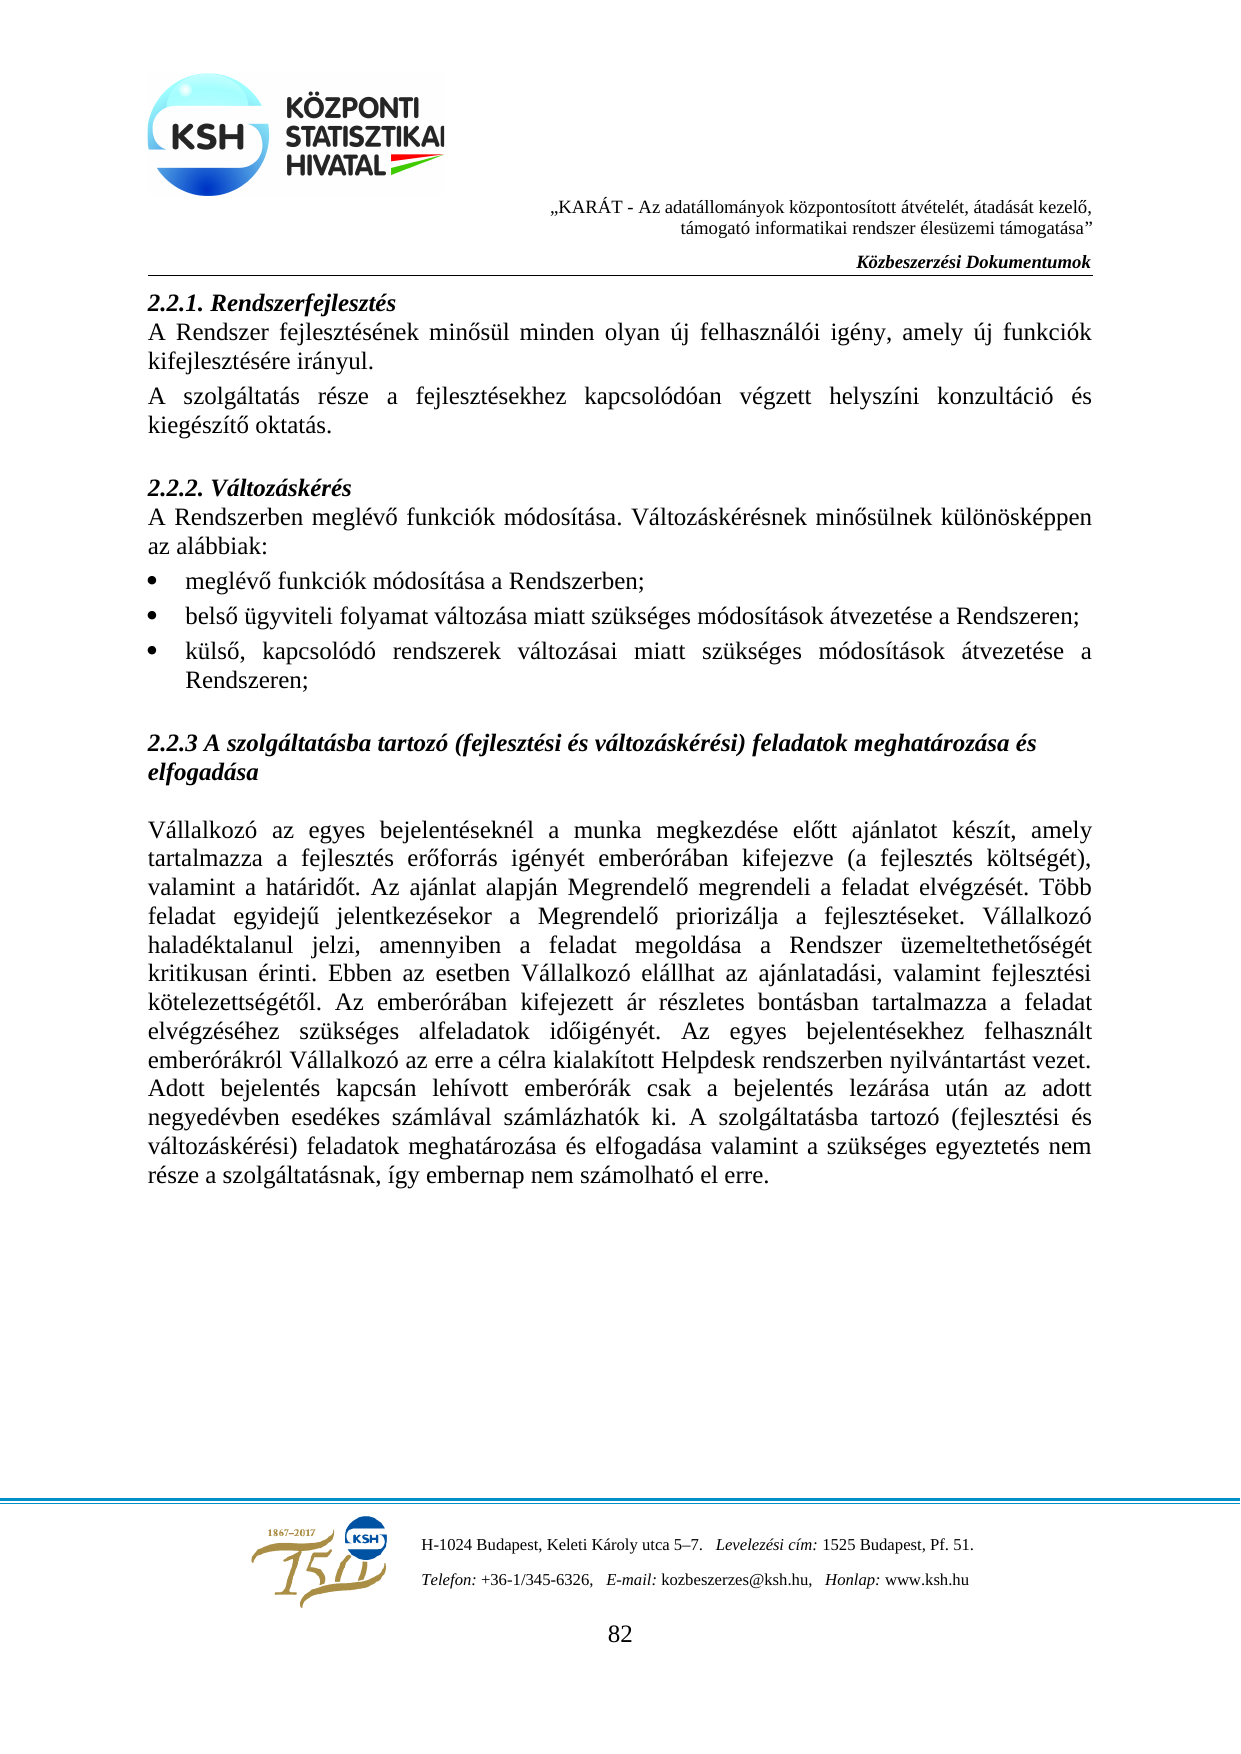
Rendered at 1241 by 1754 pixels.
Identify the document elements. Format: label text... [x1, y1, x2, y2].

text meglévő funkciók módosítása a Rendszerben; [148, 566, 1093, 595]
picture [251, 1516, 387, 1608]
list 2.2.1. Rendszerfejlesztés [148, 288, 1093, 317]
text külső, kapcsolódó rendszerek változásai miatt szükséges módosítások átvezetése a Rendszeren; [148, 636, 1093, 693]
text belső ügyviteli folyamat változása miatt szükséges módosítások átvezetése a Rendszeren; [148, 601, 1093, 630]
list 2.2.2. Változáskérés [148, 473, 1093, 502]
picture [147, 73, 445, 196]
text A Rendszerben meglévő funkciók módosítása. Változáskérésnek minősülnek különösképpen az alábbiak: [148, 502, 1093, 560]
text A Rendszer fejlesztésének minősül minden olyan új felhasználói igény, amely új funkciók kifejlesztésére irányul. [148, 317, 1093, 375]
list 2.2.3 A szolgáltatásba tartozó (fejlesztési és változáskérési) feladatok meghatározása és elfogadása [148, 728, 1093, 786]
text Vállalkozó az egyes bejelentéseknél a munka megkezdése előtt ajánlatot készít, amely tartalmazza a fejlesztés erőforrás igényét emberórában kifejezve (a fejlesztés költségét), valamint a határidőt. Az ajánlat alapján Megrendelő megrendeli a feladat elvégzését. Több feladat egyidejű jelentkezésekor a Megrendelő priorizálja a fejlesztéseket. Vállalkozó haladéktalanul jelzi, amennyiben a feladat megoldása a Rendszer üzemeltethetőségét kritikusan érinti. Ebben az esetben Vállalkozó elállhat az ajánlatadási, valamint fejlesztési kötelezettségétől. Az emberórában kifejezett ár részletes bontásban tartalmazza a feladat elvégzéséhez szükséges alfeladatok időigényét. Az egyes bejelentésekhez felhasznált emberórákról Vállalkozó az erre a célra kialakított Helpdesk rendszerben nyilvántartást vezet. Adott bejelentés kapcsán lehívott emberórák csak a bejelentés lezárása után az adott negyedévben esedékes számlával számlázhatók ki. A szolgáltatásba tartozó (fejlesztési és változáskérési) feladatok meghatározása és elfogadása valamint a szükséges egyeztetés nem része a szolgáltatásnak, így embernap nem számolható el erre. [148, 815, 1093, 1188]
text A szolgáltatás része a fejlesztésekhez kapcsolódóan végzett helyszíni konzultáció és kiegészítő oktatás. [148, 381, 1093, 438]
